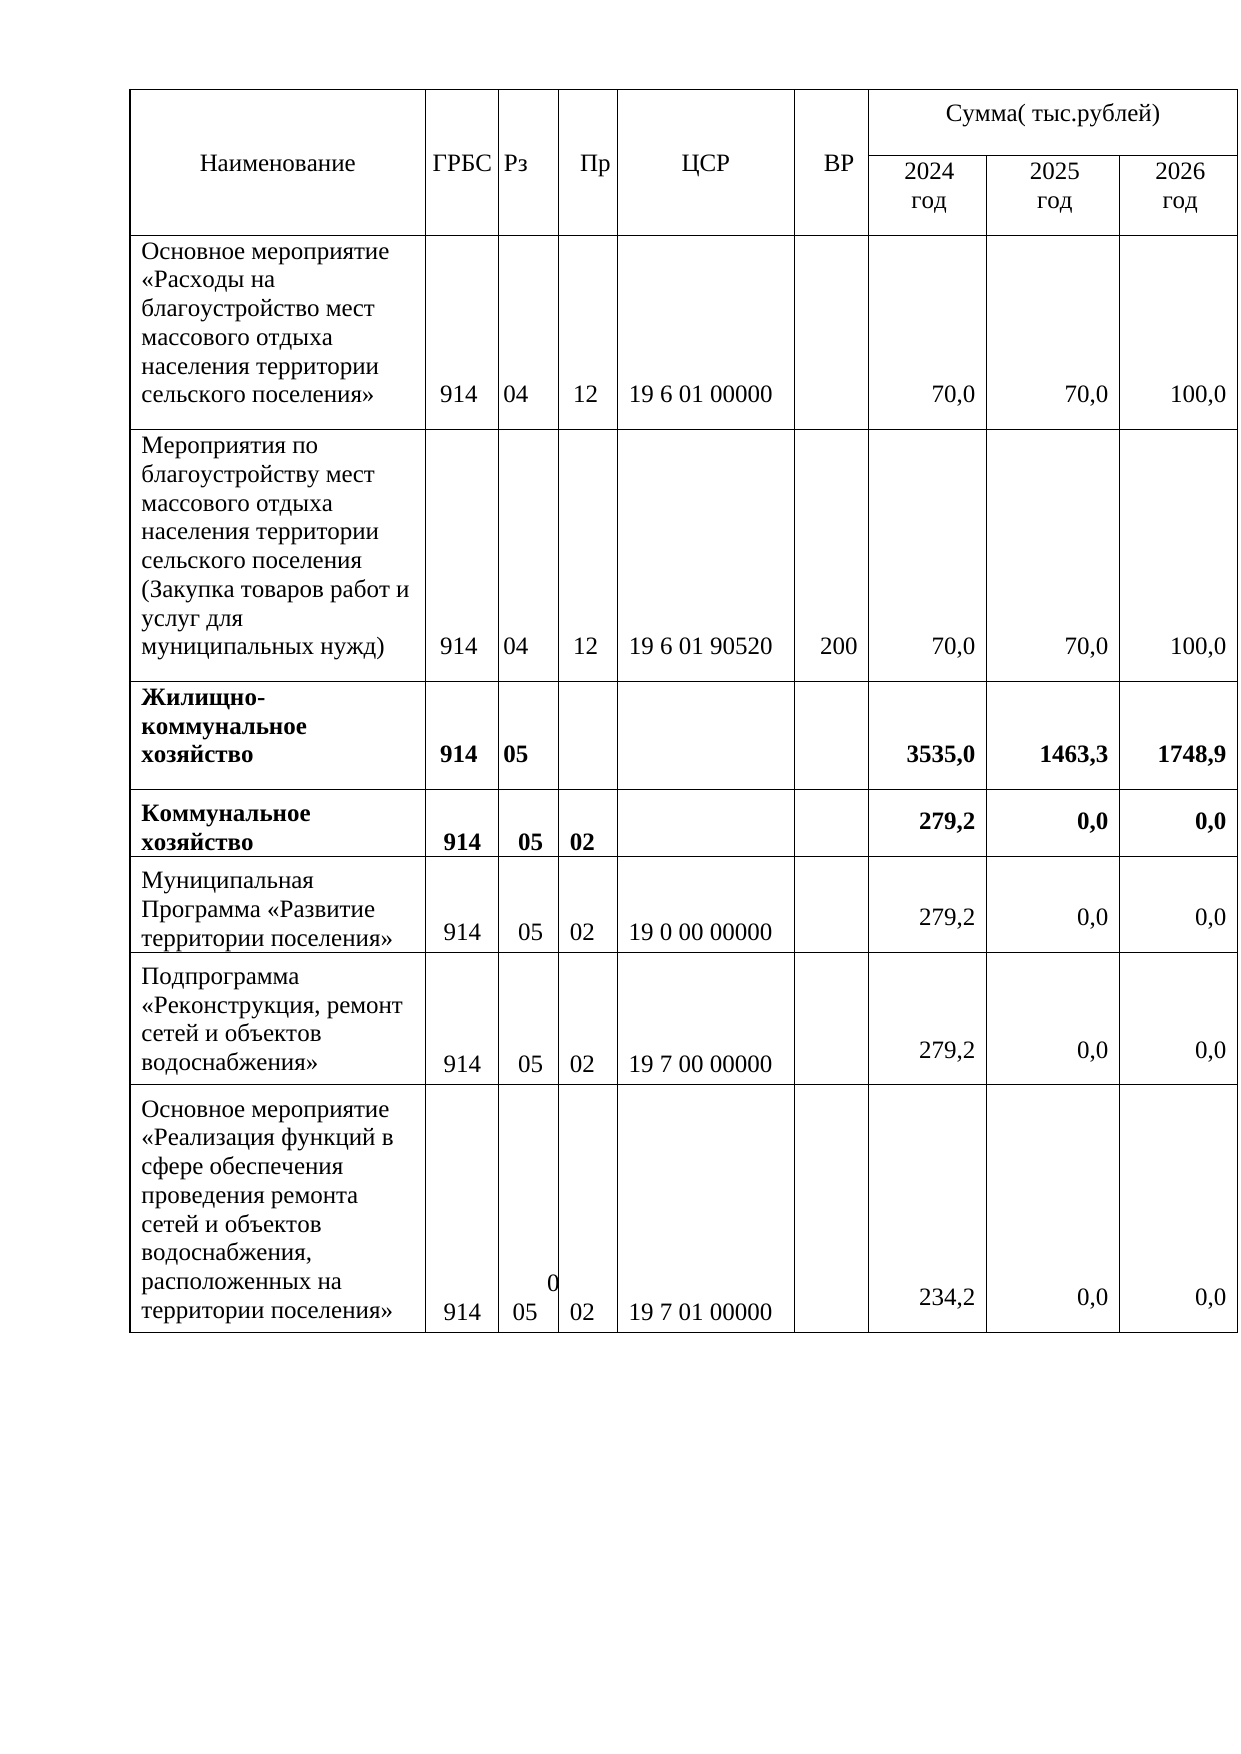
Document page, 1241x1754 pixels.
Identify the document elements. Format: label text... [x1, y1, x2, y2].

table_cell 0,0 [1120, 1085, 1237, 1332]
table_cell [795, 682, 868, 789]
table_header Пр [559, 90, 617, 235]
table_cell Коммунальное хозяйство [131, 790, 425, 856]
table_cell 12 [559, 236, 617, 429]
table_cell 0,0 [987, 953, 1119, 1084]
table_cell [795, 953, 868, 1084]
table_cell 914 [426, 857, 498, 952]
table_cell 914 [426, 682, 498, 789]
table_cell [618, 790, 794, 856]
table_cell Основное мероприятие «Реализация функций в сфере обеспечения проведения ремонта сетей и объектов водоснабжения, расположенных на территории поселения» [131, 1085, 425, 1332]
table_cell Мероприятия по благоустройству мест массового отдыха населения территории сельского поселения (Закупка товаров работ и услуг для муниципальных нужд) [131, 430, 425, 681]
table_cell 05 [499, 682, 558, 789]
table_cell 0,0 [987, 857, 1119, 952]
table_header ЦСР [618, 90, 794, 235]
table_cell 279,2 [869, 857, 986, 952]
table_header Сумма( тыс.рублей) [869, 90, 1237, 155]
table_cell 0,0 [1120, 857, 1237, 952]
table_cell 914 [426, 236, 498, 429]
table_cell [795, 857, 868, 952]
table_cell 2026 год [1120, 156, 1237, 235]
table_cell 19 6 01 00000 [618, 236, 794, 429]
table_cell 19 7 00 00000 [618, 953, 794, 1084]
table_cell 0,0 [987, 790, 1119, 856]
table_cell 1748,9 [1120, 682, 1237, 789]
table_cell 70,0 [987, 236, 1119, 429]
table_cell 0,0 [1120, 953, 1237, 1084]
table_cell [795, 236, 868, 429]
table_cell 914 [426, 953, 498, 1084]
table_cell [795, 790, 868, 856]
table_cell 005 [499, 857, 558, 952]
table_cell Муниципальная Программа «Развитие территории поселения» [131, 857, 425, 952]
table_cell 005 [499, 1085, 558, 1332]
table_cell 1463,3 [987, 682, 1119, 789]
table_cell 70,0 [869, 236, 986, 429]
table_cell 02 [559, 857, 617, 952]
table_cell 19 6 01 90520 [618, 430, 794, 681]
table_cell 19 0 00 00000 [618, 857, 794, 952]
table_cell [618, 682, 794, 789]
table_cell 100,0 [1120, 236, 1237, 429]
table_cell Основное мероприятие «Расходы на благоустройство мест массового отдыха населения территории сельского поселения» [131, 236, 425, 429]
table_cell 70,0 [869, 430, 986, 681]
table_cell Жилищно-коммунальное хозяйство [131, 682, 425, 789]
table_cell 100,0 [1120, 430, 1237, 681]
table_cell Подпрограмма «Реконструкция, ремонт сетей и объектов водоснабжения» [131, 953, 425, 1084]
table_header ВР [795, 90, 868, 235]
table_cell 0,0 [1120, 790, 1237, 856]
table_cell 914 [426, 430, 498, 681]
table_header ГРБС [426, 90, 498, 235]
table_cell 005 [499, 953, 558, 1084]
table_cell 0,0 [987, 1085, 1119, 1332]
table_cell 02 [559, 953, 617, 1084]
table_cell 914 [426, 1085, 498, 1332]
table_cell 234,2 [869, 1085, 986, 1332]
table_cell 914 [426, 790, 498, 856]
table_cell 04 [499, 236, 558, 429]
table_cell [795, 1085, 868, 1332]
table_header Наименование [131, 90, 425, 235]
table_cell 04 [499, 430, 558, 681]
table_cell 2024 год [869, 156, 986, 235]
table_cell 3535,0 [869, 682, 986, 789]
table_header Рз [499, 90, 558, 235]
table_cell 005 [499, 790, 558, 856]
table_cell 2025 год [987, 156, 1119, 235]
table_cell 279,2 [869, 953, 986, 1084]
table_cell 70,0 [987, 430, 1119, 681]
table_cell 200 [795, 430, 868, 681]
table_cell 02 [559, 790, 617, 856]
table_cell [559, 682, 617, 789]
table_cell 12 [559, 430, 617, 681]
table_cell 279,2 [869, 790, 986, 856]
table_cell 19 7 01 00000 [618, 1085, 794, 1332]
table_cell 02 [559, 1085, 617, 1332]
